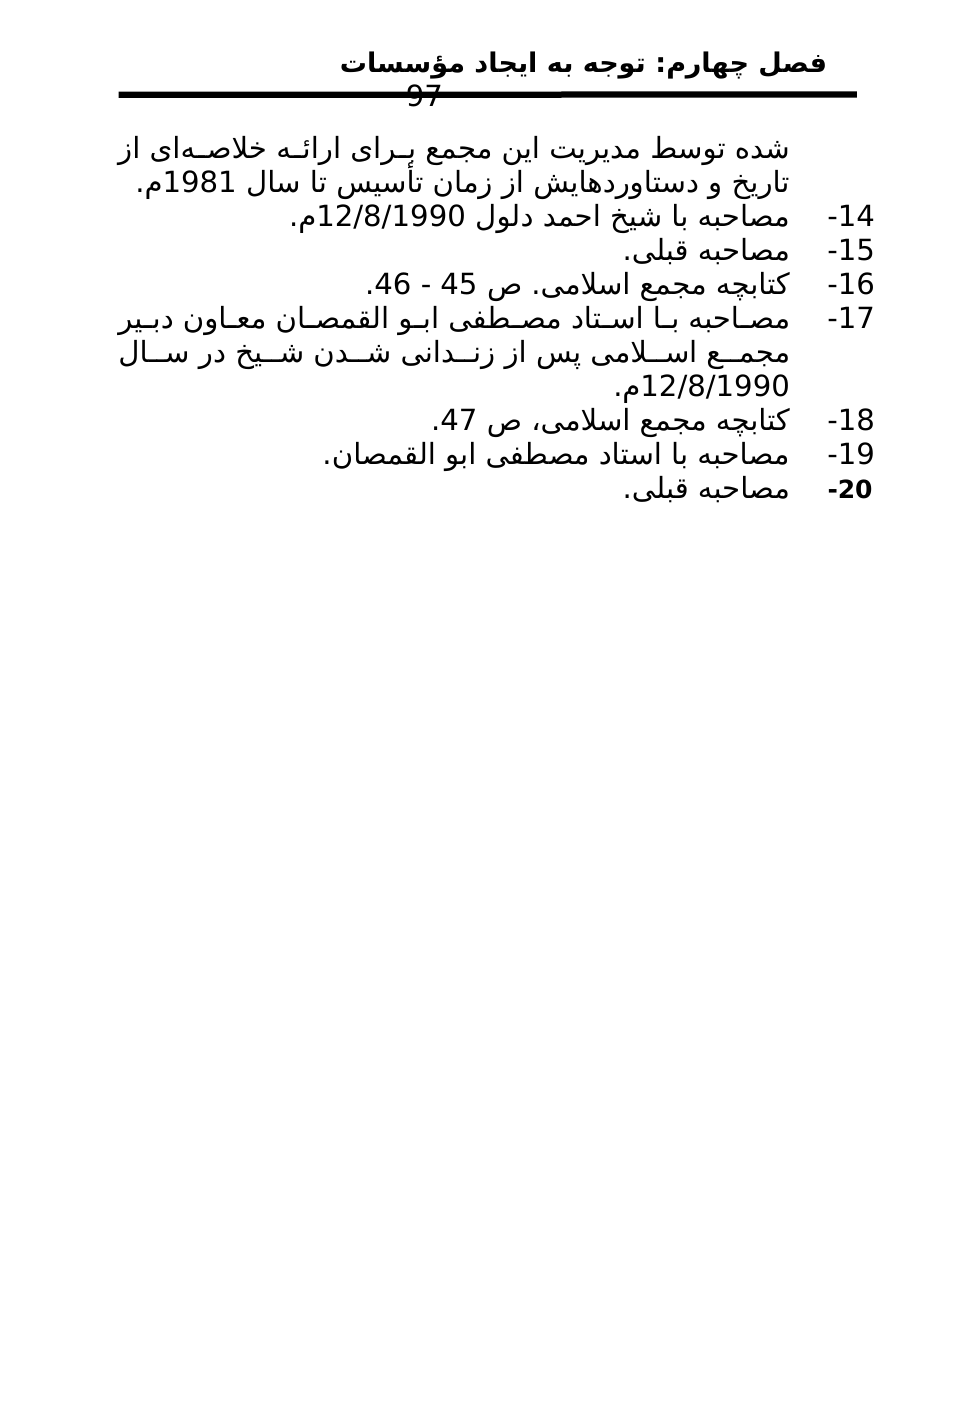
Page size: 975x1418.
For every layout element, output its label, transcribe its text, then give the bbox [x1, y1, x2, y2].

list مصاحبه با استاد مصطفی ابو القمصان. [118, 437, 827, 471]
list مصاحبه با استاد مصطفی ابو القمصان معاون دبیر مجمع اسلامی پس از زندانی شدن شیخ در سال 12/8/1990م. [118, 301, 827, 403]
list مصاحبه قبلی. [118, 471, 827, 505]
list مصاحبه قبلی. [118, 233, 827, 267]
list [118, 132, 827, 199]
list کتابچه مجمع اسلامی. ص 45 - 46. [118, 267, 827, 301]
list مصاحبه با شیخ احمد دلول 12/8/1990م. [118, 199, 827, 233]
list کتابچه مجمع اسلامی، ص 47. [118, 403, 827, 437]
